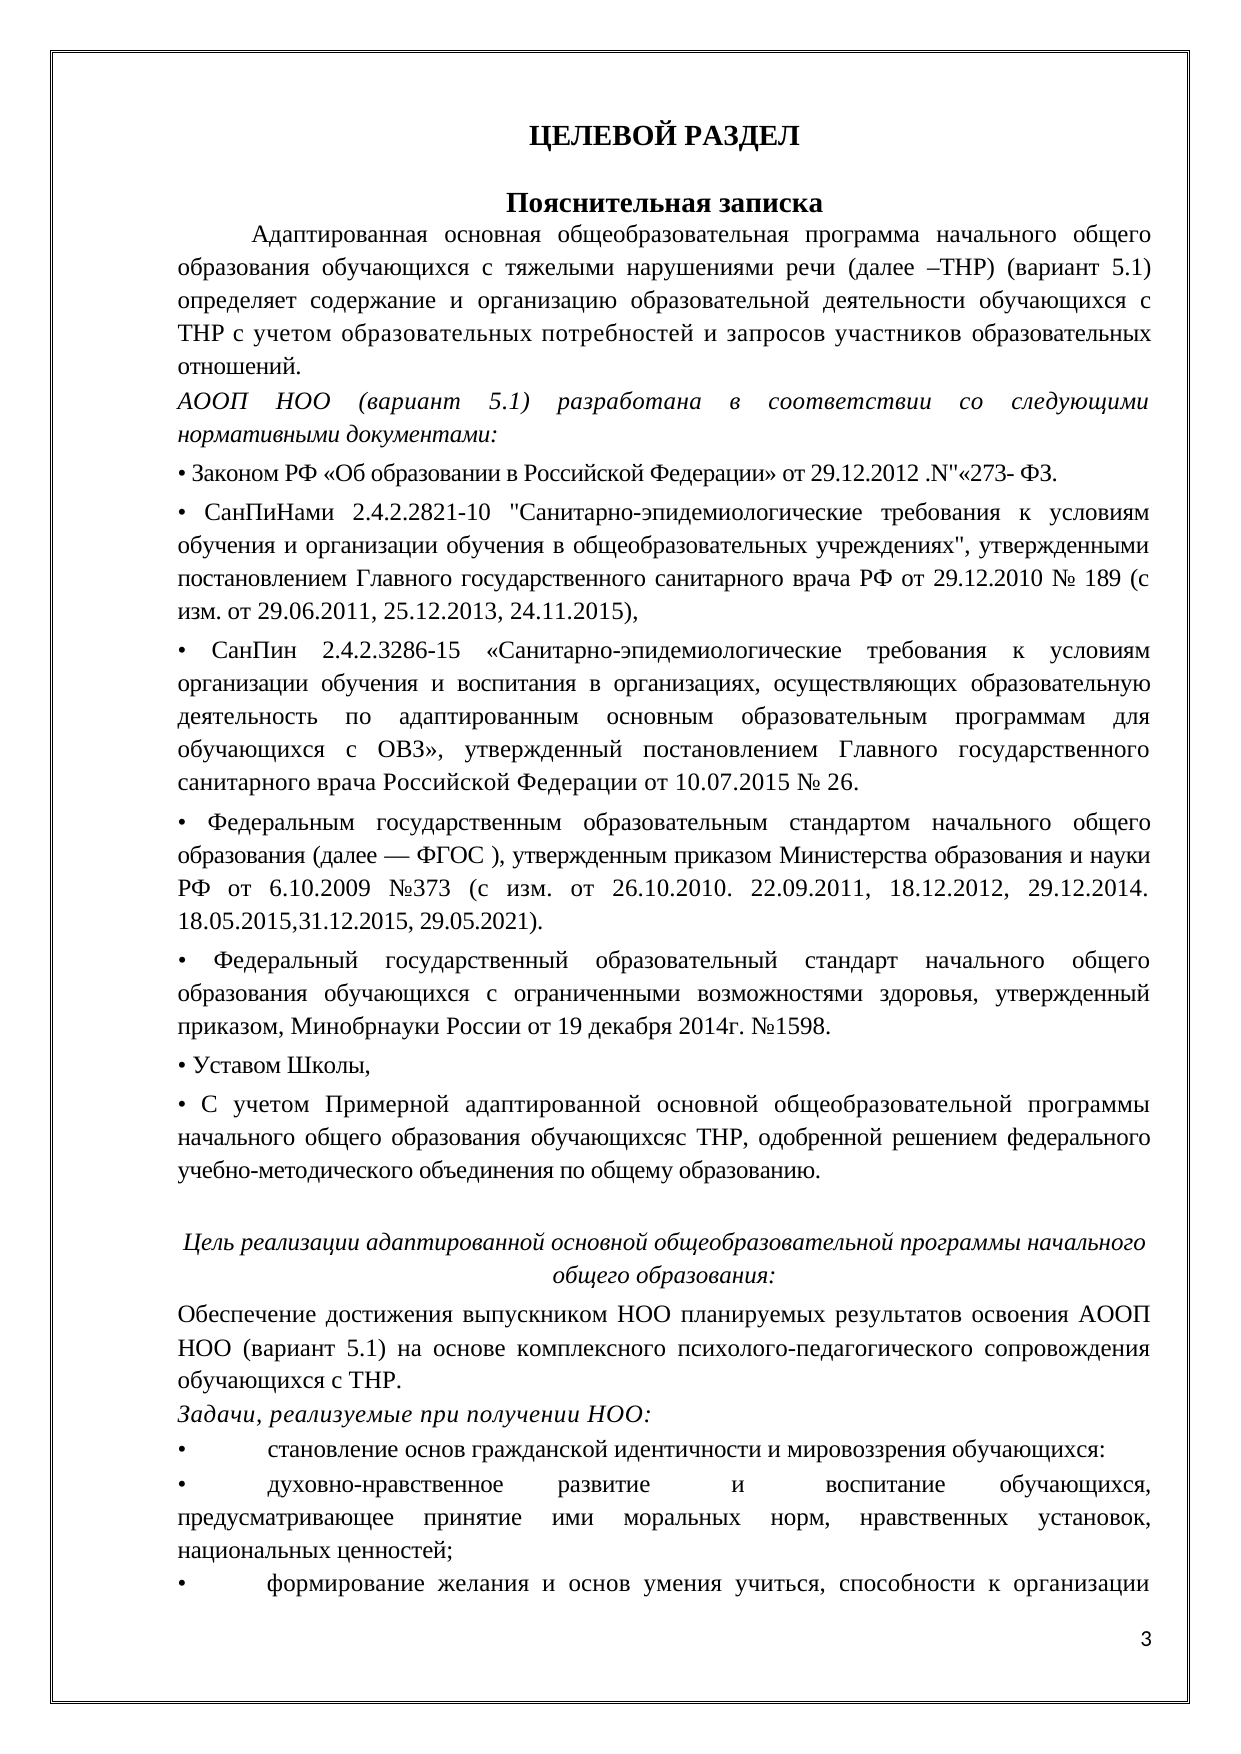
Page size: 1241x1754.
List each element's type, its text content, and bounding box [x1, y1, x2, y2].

text • становление основ гражданской идентичности и мировоззрения обучающихся: [177, 1434, 1152, 1462]
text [177, 1568, 1152, 1596]
text Адаптированная основная общеобразовательная программа начального общего образования обучающихся с тяжелыми нарушениями речи (далее –ТНР) (вариант 5.1) определяет содержание и организацию образовательной деятельности обучающихся с ТНР с учетом образовательных потребностей и запросов участников образовательных отношений. [177, 219, 1152, 379]
text • Законом РФ «Об образовании в Российской Федерации» от 29.12.2012 .N"«273- ФЗ. [177, 458, 1152, 487]
text • СанПиНами 2.4.2.2821-10 "Санитарно-эпидемиологические требования к условиям обучения и организации обучения в общеобразовательных учреждениях", утвержденными постановлением Главного государственного санитарного врача РФ от 29.12.2010 № 189 (с изм. от 29.06.2011, 25.12.2013, 24.11.2015), [177, 497, 1150, 625]
text Цель реализации адаптированной основной общеобразовательной программы начального общего образования: [177, 1227, 1152, 1289]
text • Федеральным государственным образовательным стандартом начального общего образования (далее — ФГОС ), утвержденным приказом Министерства образования и науки РФ от 6.10.2009 №373 (с изм. от 26.10.2010. 22.09.2011, 18.12.2012, 29.12.2014. 18.05.2015,31.12.2015, 29.05.2021). [177, 807, 1151, 934]
text • Уставом Школы, [177, 1050, 1152, 1079]
text • СанПин 2.4.2.3286-15 «Санитарно-эпидемиологические требования к условиям организации обучения и воспитания в организациях, осуществляющих образовательную деятельность по адаптированным основным образовательным программам для обучающихся с ОВЗ», утвержденный постановлением Главного государственного санитарного врача Российской Федерации от 10.07.2015 № 26. [177, 635, 1151, 796]
text • С учетом Примерной адаптированной основной общеобразовательной программы начального общего образования обучающихсяс ТНР, одобренной решением федерального учебно-методического объединения по общему образованию. [177, 1089, 1151, 1184]
text Обеспечение достижения выпускником НОО планируемых результатов освоения АООП НОО (вариант 5.1) на основе комплексного психолого-педагогического сопровождения обучающихся с ТНР. [177, 1299, 1151, 1394]
text ЦЕЛЕВОЙ РАЗДЕЛ [177, 118, 1152, 152]
text АООП НОО (вариант 5.1) разработана в соответствии со следующими нормативными документами: [177, 386, 1150, 448]
text Задачи, реализуемые при получении НОО: [177, 1399, 1152, 1428]
text Пояснительная записка [177, 185, 1152, 219]
text • Федеральный государственный образовательный стандарт начального общего образования обучающихся с ограниченными возможностями здоровья, утвержденный приказом, Минобрнауки России от 19 декабря 2014г. №1598. [177, 945, 1150, 1040]
text • духовно-нравственное развитие и воспитание обучающихся, предусматривающее принятие ими моральных норм, нравственных установок, национальных ценностей; [177, 1469, 1152, 1563]
